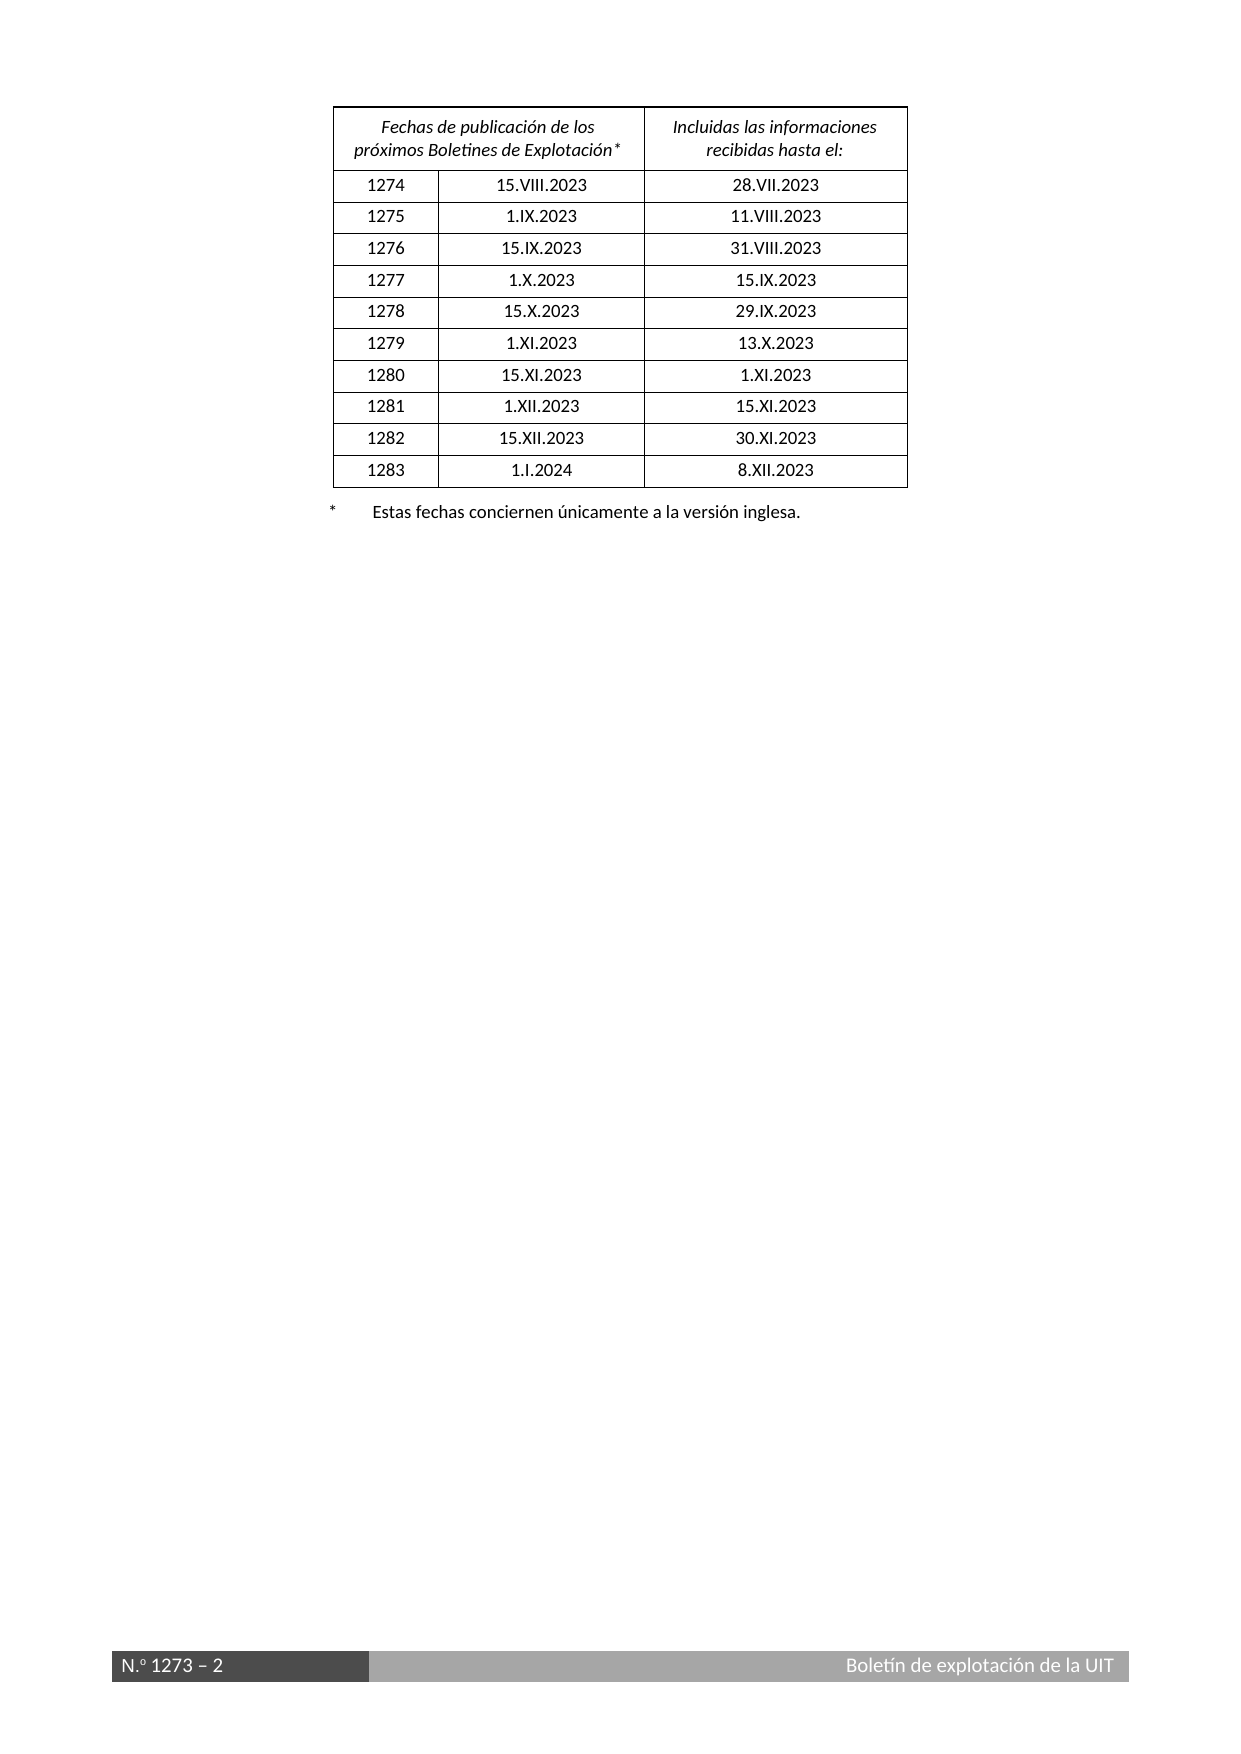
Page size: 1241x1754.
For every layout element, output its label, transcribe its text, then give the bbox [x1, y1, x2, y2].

table_cell 15.IX.2023 [439, 234, 644, 265]
table_cell 13.X.2023 [645, 329, 907, 360]
table_cell 1.XI.2023 [439, 329, 644, 360]
table_cell 1274 [334, 171, 438, 202]
table_cell 1276 [334, 234, 438, 265]
table_cell 15.XII.2023 [439, 424, 644, 455]
table_cell 1.XII.2023 [439, 393, 644, 423]
table_cell 1283 [334, 456, 438, 487]
table_cell 1.XI.2023 [645, 361, 907, 392]
table_cell 1.X.2023 [439, 266, 644, 297]
table_cell 1281 [334, 393, 438, 423]
table_cell 1.IX.2023 [439, 203, 644, 233]
table_cell 1282 [334, 424, 438, 455]
table_cell 1.I.2024 [439, 456, 644, 487]
table_cell 29.IX.2023 [645, 298, 907, 328]
table_cell 31.VIII.2023 [645, 234, 907, 265]
table_cell 1280 [334, 361, 438, 392]
table_cell 15.IX.2023 [645, 266, 907, 297]
table_cell 1279 [334, 329, 438, 360]
table_header Incluidas las informaciones recibidas hasta el: [645, 108, 907, 170]
table_cell 15.VIII.2023 [439, 171, 644, 202]
table_cell 1275 [334, 203, 438, 233]
table_cell 1278 [334, 298, 438, 328]
table_header Fechas de publicación de los próximos Boletines de Explotación* [334, 108, 644, 170]
text * Estas fechas conciernen únicamente a la versión inglesa. [328, 500, 1134, 523]
table_cell 15.XI.2023 [645, 393, 907, 423]
table_cell 15.X.2023 [439, 298, 644, 328]
table_cell 28.VII.2023 [645, 171, 907, 202]
table_cell 8.XII.2023 [645, 456, 907, 487]
table_cell 1277 [334, 266, 438, 297]
table_cell 30.XI.2023 [645, 424, 907, 455]
table_cell 11.VIII.2023 [645, 203, 907, 233]
table_cell 15.XI.2023 [439, 361, 644, 392]
